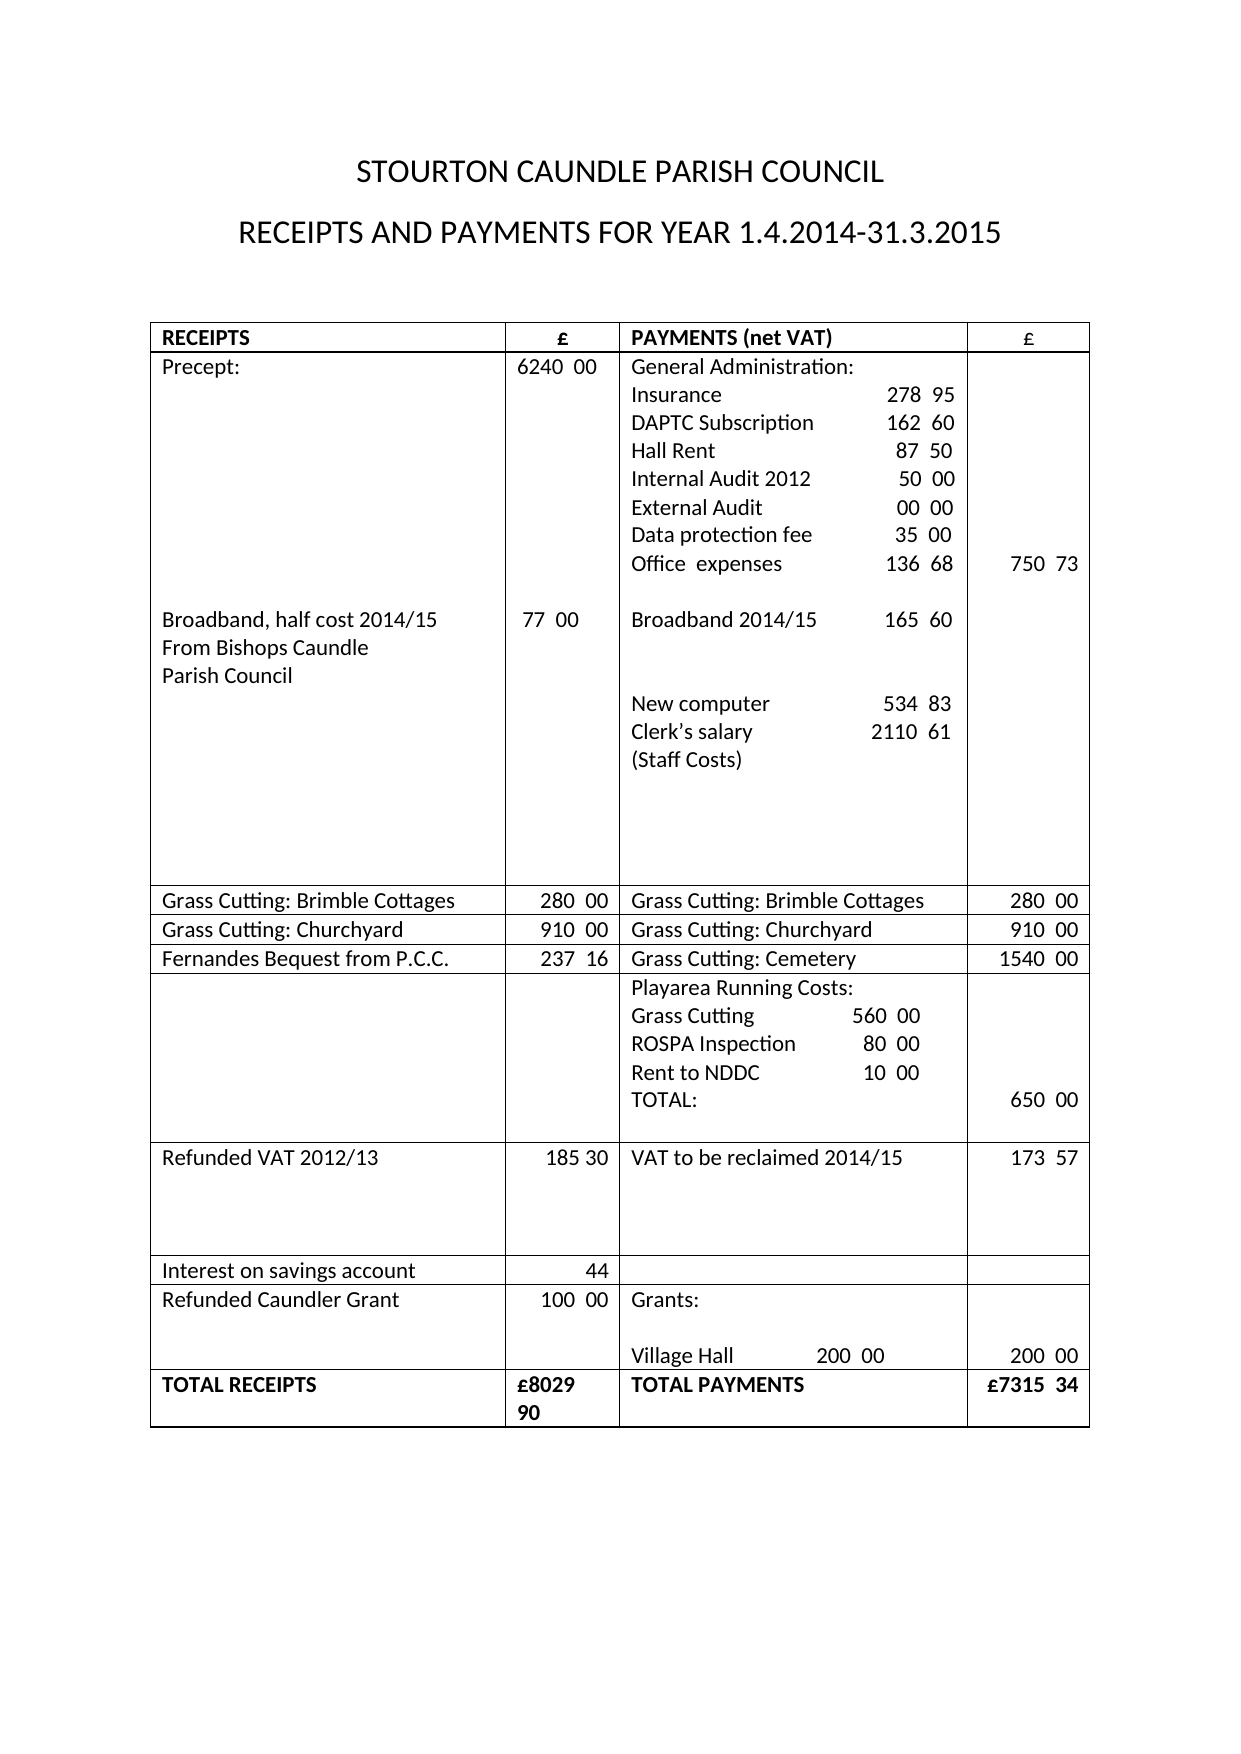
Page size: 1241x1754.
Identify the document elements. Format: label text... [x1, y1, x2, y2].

table_cell Grass Cutting: Cemetery [620, 945, 967, 972]
table_cell [506, 974, 619, 1142]
table_cell £7315 34 [968, 1370, 1089, 1426]
table_cell [620, 1256, 967, 1284]
table_cell TOTAL PAYMENTS [620, 1370, 967, 1426]
table_cell 910 00 [506, 915, 619, 943]
table_cell Grass Cutting: Churchyard [620, 915, 967, 943]
text STOURTON CAUNDLE PARISH COUNCIL [150, 150, 1090, 191]
table_cell 6240 00 77 00 [506, 353, 619, 885]
table_cell Grants: Village Hall 200 00 [620, 1285, 967, 1369]
table_cell 237 16 [506, 945, 619, 972]
table_cell 280 00 [506, 886, 619, 914]
table_header £ [506, 323, 619, 351]
table_cell 650 00 [968, 974, 1089, 1142]
table_cell Fernandes Bequest from P.C.C. [151, 945, 505, 972]
table_cell TOTAL RECEIPTS [151, 1370, 505, 1426]
table_cell Grass Cutting: Brimble Cottages [620, 886, 967, 914]
table_cell Grass Cutting: Churchyard [151, 915, 505, 943]
table_cell Playarea Running Costs: Grass Cutting 560 00 ROSPA Inspection 80 00 Rent to NDDC 10 00 TOTAL: [620, 974, 967, 1142]
table_cell Refunded Caundler Grant [151, 1285, 505, 1369]
table_cell Interest on savings account [151, 1256, 505, 1284]
table_header RECEIPTS [151, 323, 505, 351]
table_cell 173 57 [968, 1143, 1089, 1255]
text RECEIPTS AND PAYMENTS FOR YEAR 1.4.2014-31.3.2015 [150, 212, 1090, 252]
table_cell General Administration: Insurance 278 95 DAPTC Subscription 162 60 Hall Rent 87 50 Internal Audit 2012 50 00 External Audit 00 00 Data protection fee 35 00 Office expenses 136 68 Broadband 2014/15 165 60 New computer 534 83 Clerk’s salary 2110 61 (Staff Costs) [620, 353, 967, 885]
table_cell 280 00 [968, 886, 1089, 914]
table_header PAYMENTS (net VAT) [620, 323, 967, 351]
table_cell 185 30 [506, 1143, 619, 1255]
table_cell 910 00 [968, 915, 1089, 943]
table_cell Precept: Broadband, half cost 2014/15 From Bishops Caundle Parish Council [151, 353, 505, 885]
table_cell Refunded VAT 2012/13 [151, 1143, 505, 1255]
table_cell 100 00 [506, 1285, 619, 1369]
table_cell [968, 1256, 1089, 1284]
table_cell [151, 974, 505, 1142]
table_cell 200 00 [968, 1285, 1089, 1369]
table_cell 1540 00 [968, 945, 1089, 972]
table_cell 44 [506, 1256, 619, 1284]
table_cell 750 73 [968, 353, 1089, 885]
table_cell VAT to be reclaimed 2014/15 [620, 1143, 967, 1255]
table_cell £8029 90 [506, 1370, 619, 1426]
table_header £ [968, 323, 1089, 351]
table_cell Grass Cutting: Brimble Cottages [151, 886, 505, 914]
